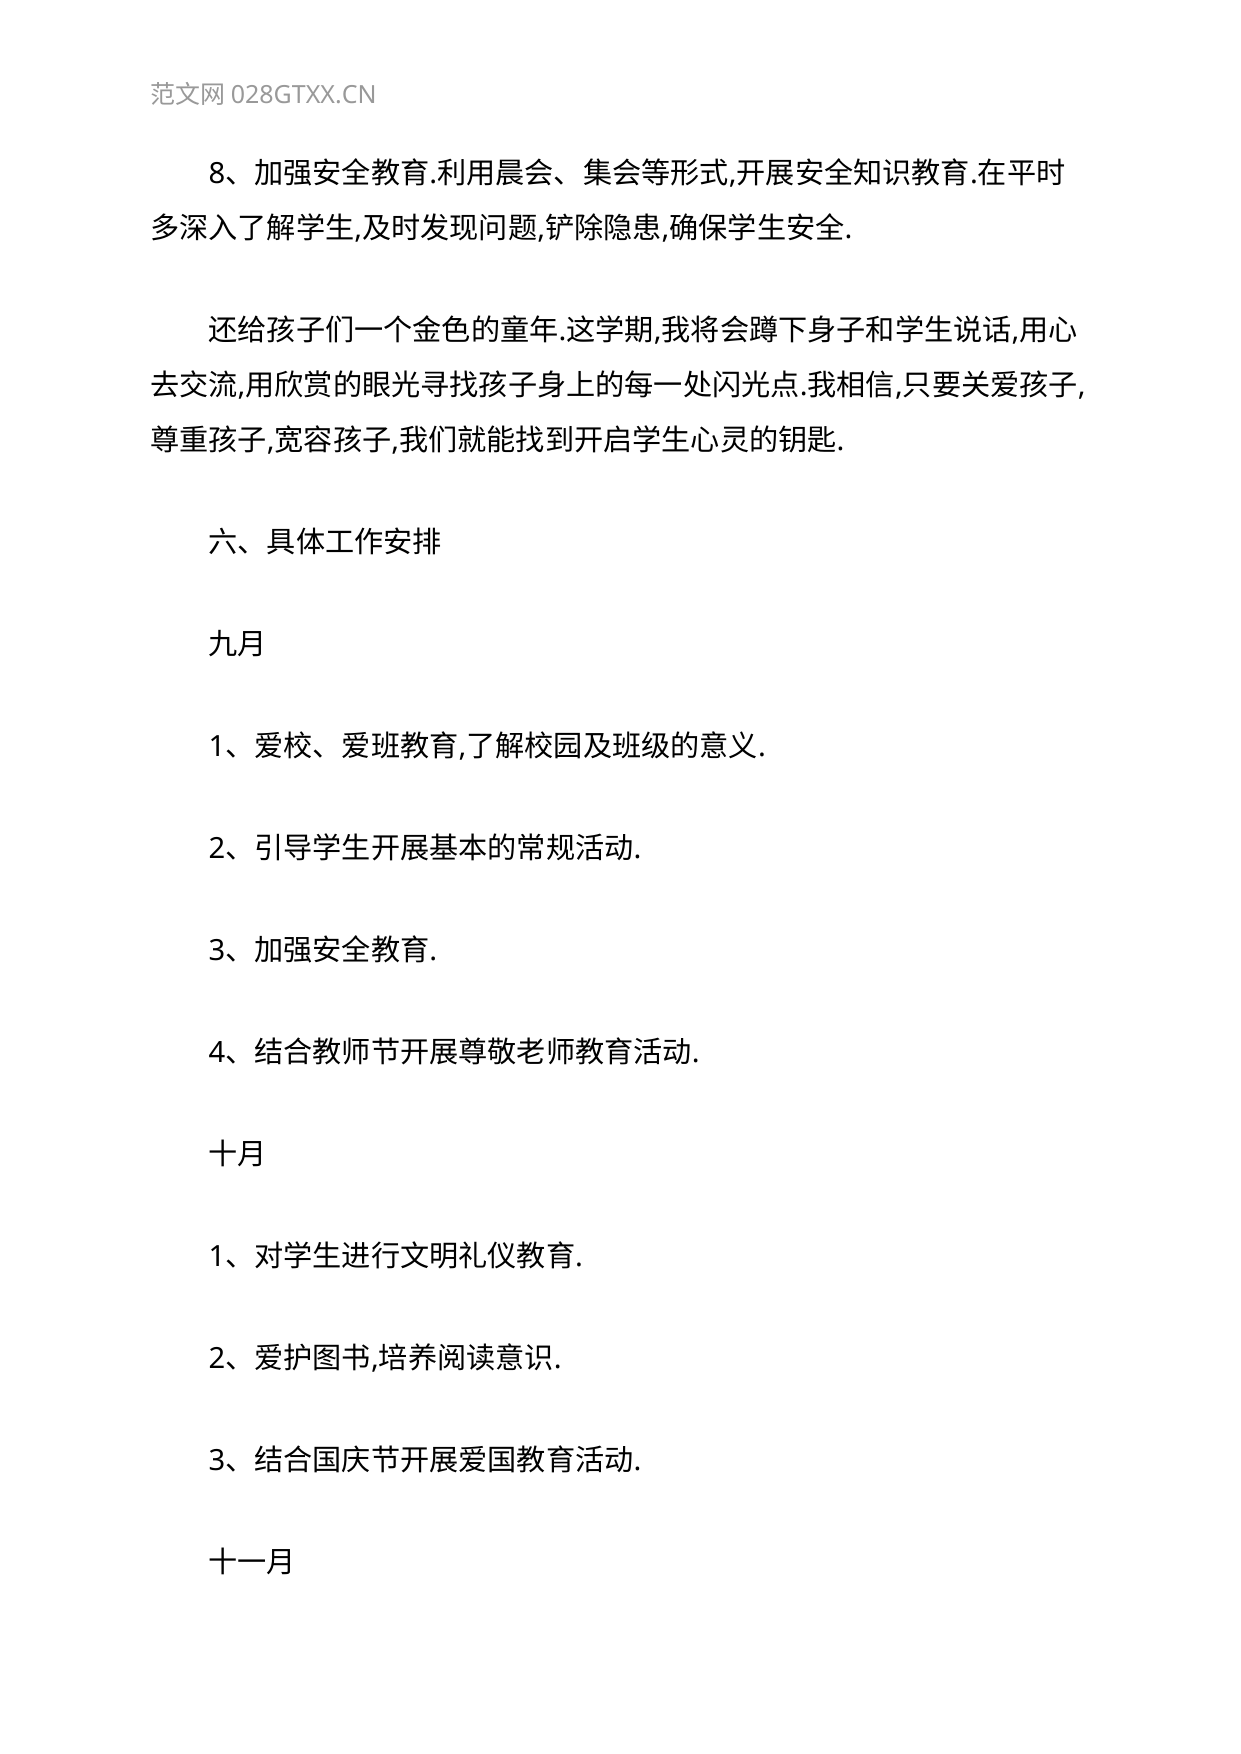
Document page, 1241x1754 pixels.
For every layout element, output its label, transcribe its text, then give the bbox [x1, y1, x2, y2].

text 十月 [150, 1130, 1090, 1173]
text 九月 [150, 621, 1090, 663]
text 六、具体工作安排 [150, 519, 1090, 561]
text 4、结合教师节开展尊敬老师教育活动. [150, 1028, 1090, 1071]
text 3、加强安全教育. [150, 926, 1090, 969]
text 1、爱校、爱班教育,了解校园及班级的意义. [150, 722, 1090, 765]
text 8、加强安全教育.利用晨会、集会等形式,开展安全知识教育.在平时多深入了解学生,及时发现问题,铲除隐患,确保学生安全. [150, 150, 1090, 247]
text 十一月 [150, 1538, 1090, 1580]
text 3、结合国庆节开展爱国教育活动. [150, 1436, 1090, 1478]
text 2、引导学生开展基本的常规活动. [150, 824, 1090, 867]
text 还给孩子们一个金色的童年.这学期,我将会蹲下身子和学生说话,用心去交流,用欣赏的眼光寻找孩子身上的每一处闪光点.我相信,只要关爱孩子,尊重孩子,宽容孩子,我们就能找到开启学生心灵的钥匙. [150, 307, 1090, 459]
text 2、爱护图书,培养阅读意识. [150, 1334, 1090, 1377]
text 1、对学生进行文明礼仪教育. [150, 1232, 1090, 1274]
